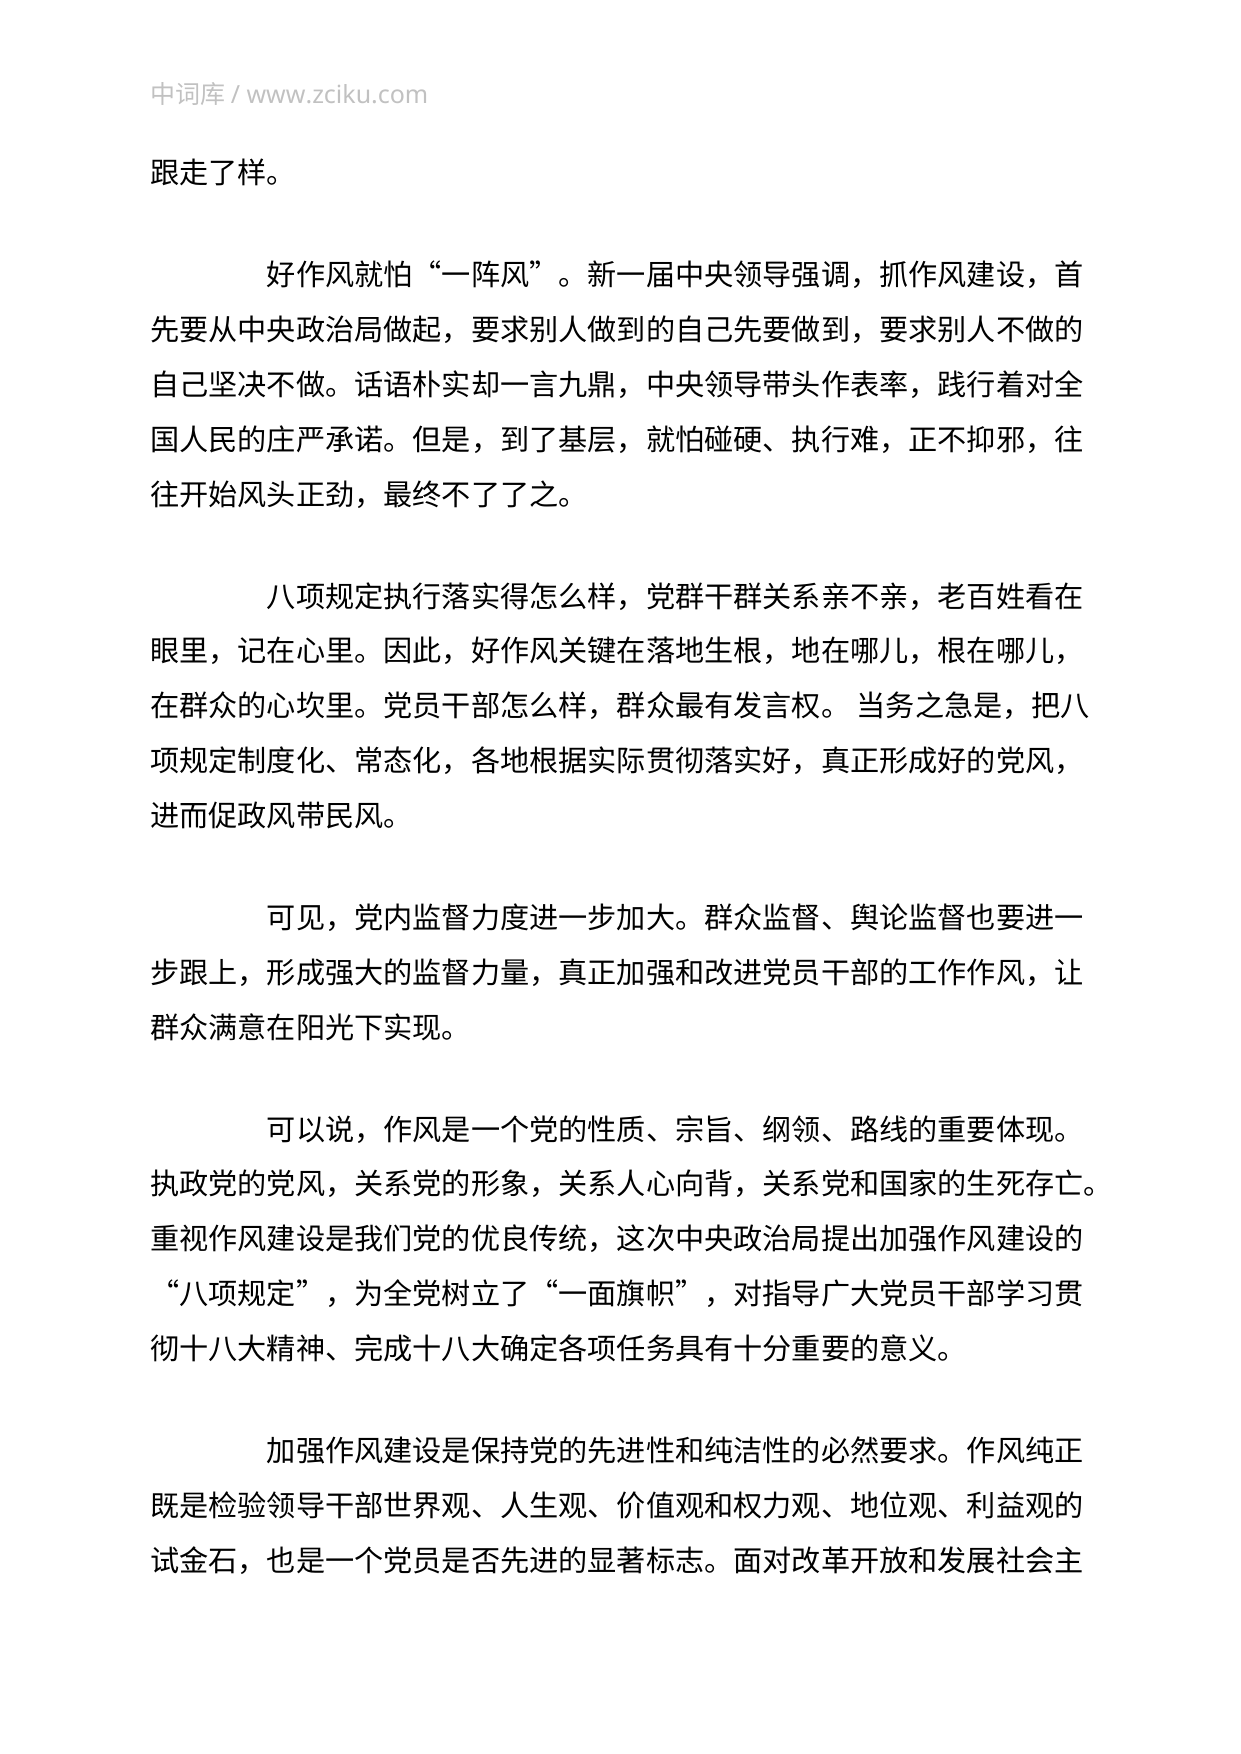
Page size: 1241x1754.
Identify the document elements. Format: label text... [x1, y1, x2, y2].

text 好作风就怕“一阵风”。新一届中央领导强调，抓作风建设，首先要从中央政治局做起，要求别人做到的自己先要做到，要求别人不做的自己坚决不做。话语朴实却一言九鼎，中央领导带头作表率，践行着对全国人民的庄严承诺。但是，到了基层，就怕碰硬、执行难，正不抑邪，往往开始风头正劲，最终不了了之。 [150, 252, 1090, 514]
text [150, 150, 1090, 192]
text 可见，党内监督力度进一步加大。群众监督、舆论监督也要进一步跟上，形成强大的监督力量，真正加强和改进党员干部的工作作风，让群众满意在阳光下实现。 [150, 894, 1090, 1047]
text 八项规定执行落实得怎么样，党群干群关系亲不亲，老百姓看在眼里，记在心里。因此，好作风关键在落地生根，地在哪儿，根在哪儿，在群众的心坎里。党员干部怎么样，群众最有发言权。 当务之急是，把八项规定制度化、常态化，各地根据实际贯彻落实好，真正形成好的党风，进而促政风带民风。 [150, 573, 1090, 835]
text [150, 1427, 1090, 1579]
text 可以说，作风是一个党的性质、宗旨、纲领、路线的重要体现。执政党的党风，关系党的形象，关系人心向背，关系党和国家的生死存亡。重视作风建设是我们党的优良传统，这次中央政治局提出加强作风建设的“八项规定”，为全党树立了“一面旗帜”，对指导广大党员干部学习贯彻十八大精神、完成十八大确定各项任务具有十分重要的意义。 [150, 1106, 1090, 1368]
